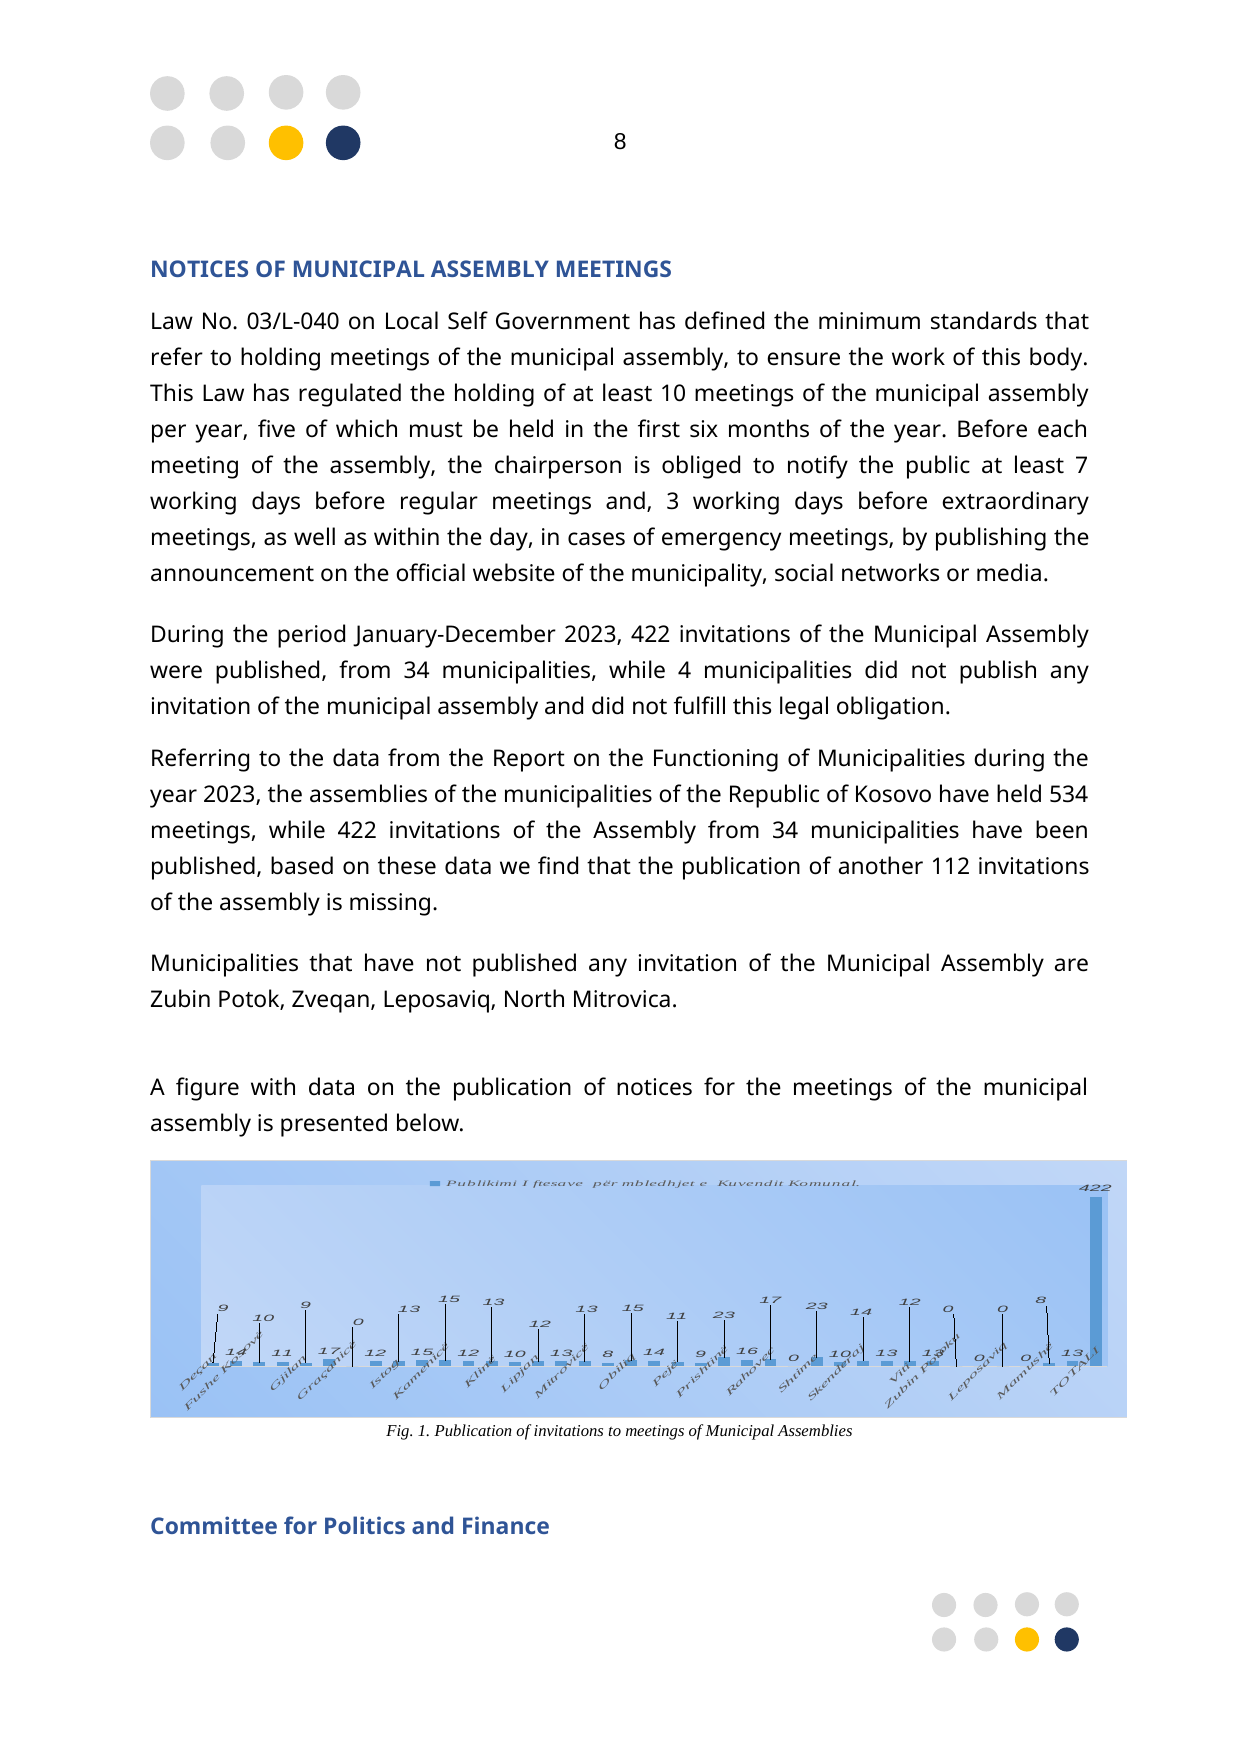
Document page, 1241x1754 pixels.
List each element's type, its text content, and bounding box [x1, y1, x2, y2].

text A figure with data on the publication of notices for the meetings of the municipal assembly is presented below. [150, 1071, 1090, 1138]
text NOTICES OF MUNICIPAL ASSEMBLY MEETINGS [150, 253, 1090, 284]
text Municipalities that have not published any invitation of the Municipal Assembly are Zubin Potok, Zveqan, Leposaviq, North Mitrovica. [150, 947, 1090, 1014]
text Referring to the data from the Report on the Functioning of Municipalities during the year 2023, the assemblies of the municipalities of the Republic of Kosovo have held 534 meetings, while 422 invitations of the Assembly from 34 municipalities have been published, based on these data we find that the publication of another 112 invitations of the assembly is missing. [150, 742, 1090, 917]
text Fig. 1. Publication of invitations to meetings of Municipal Assemblies [150, 1418, 1090, 1440]
text Committee for Politics and Finance [150, 1510, 1090, 1541]
text During the period January-December 2023, 422 invitations of the Municipal Assembly were published, from 34 municipalities, while 4 municipalities did not publish any invitation of the municipal assembly and did not fulfill this legal obligation. [150, 618, 1090, 721]
text Law No. 03/L-040 on Local Self Government has defined the minimum standards that refer to holding meetings of the municipal assembly, to ensure the work of this body. This Law has regulated the holding of at least 10 meetings of the municipal assembly per year, five of which must be held in the first six months of the year. Before each meeting of the assembly, the chairperson is obliged to notify the public at least 7 working days before regular meetings and, 3 working days before extraordinary meetings, as well as within the day, in cases of emergency meetings, by publishing the announcement on the official website of the municipality, social networks or media. [150, 305, 1090, 588]
